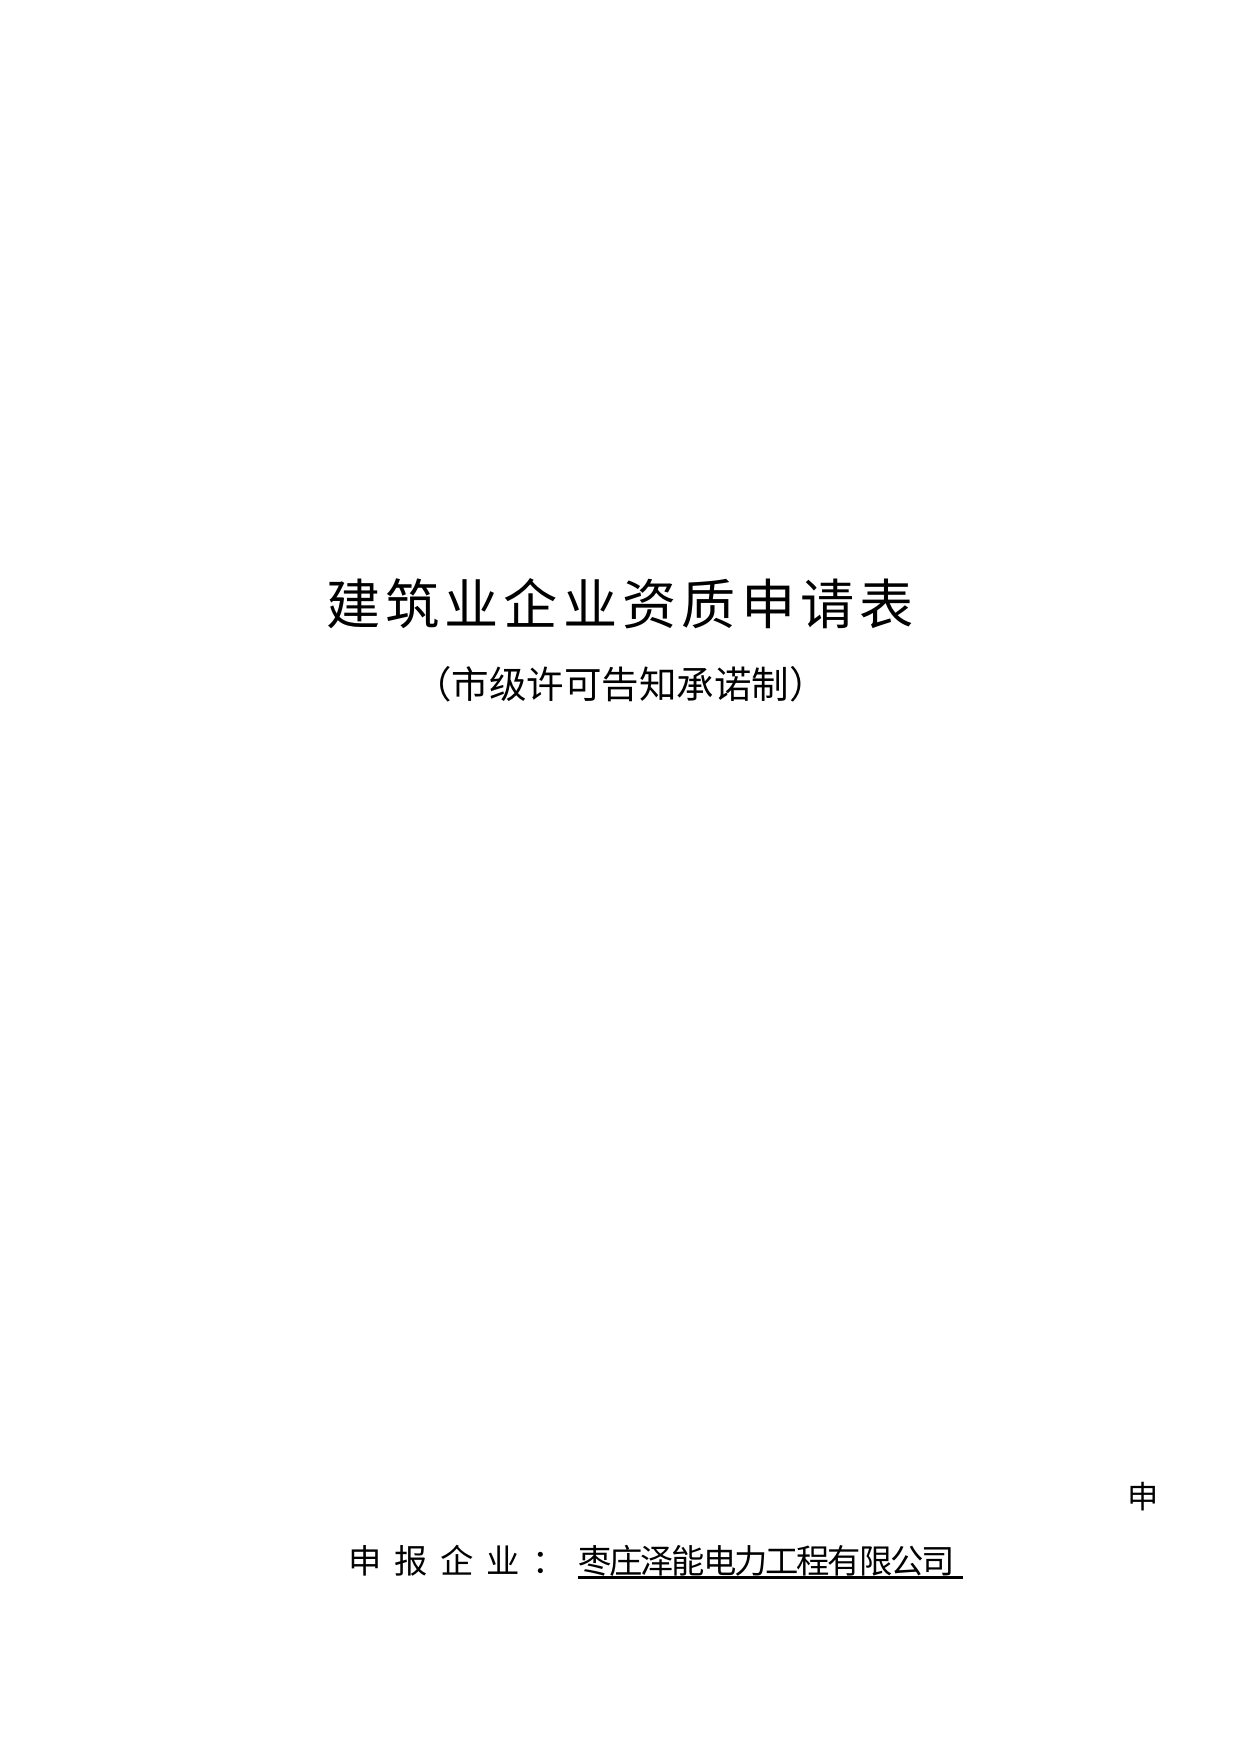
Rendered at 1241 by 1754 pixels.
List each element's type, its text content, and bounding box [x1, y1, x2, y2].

text 建筑业企业资质申请表 [112, 552, 1128, 649]
text （市级许可告知承诺制） [112, 649, 1128, 714]
text 申申报企业：枣庄泽能电力工程有限公司 [178, 1462, 1128, 1592]
